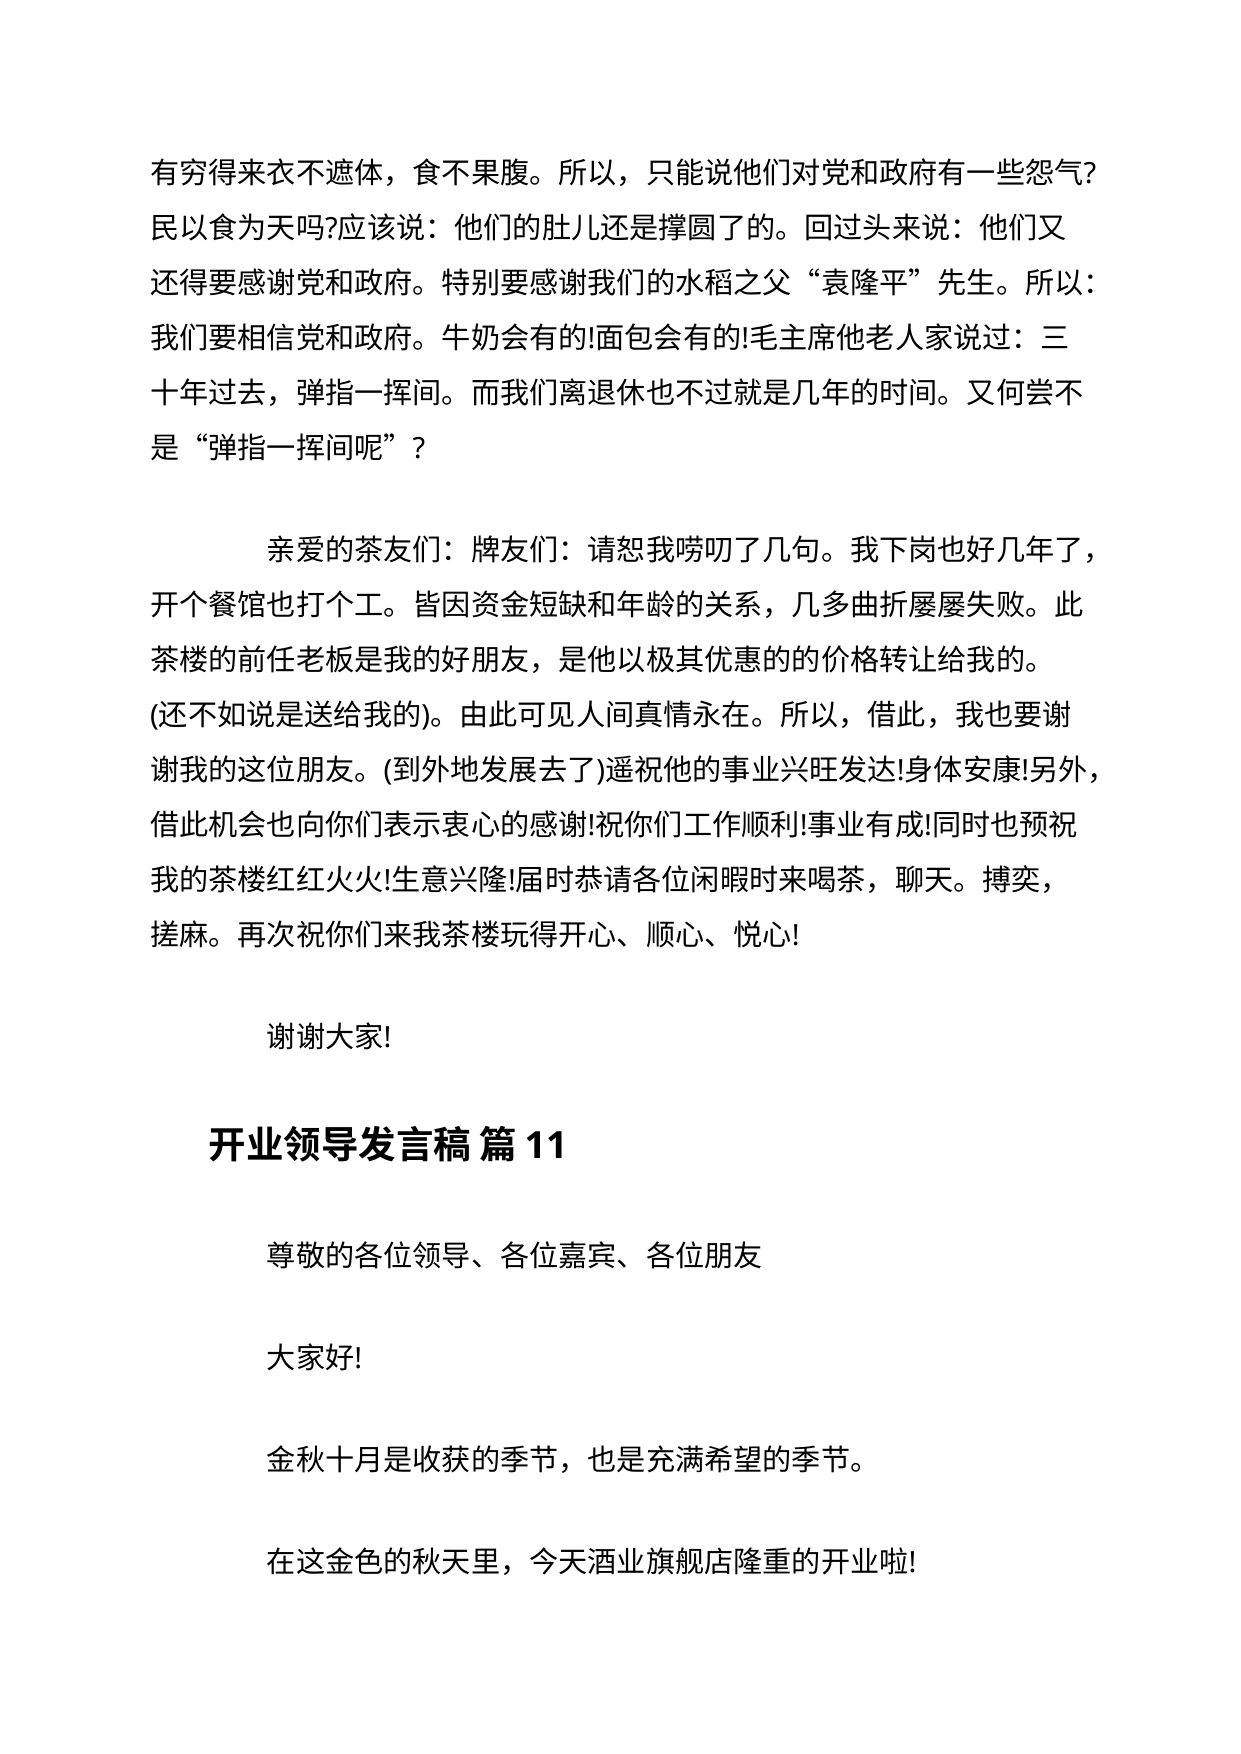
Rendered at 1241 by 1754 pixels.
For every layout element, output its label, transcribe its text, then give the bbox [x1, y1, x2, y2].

text 开业领导发言稿 篇11 [150, 1115, 1090, 1170]
text 大家好! [150, 1335, 1090, 1377]
text 尊敬的各位领导、各位嘉宾、各位朋友 [150, 1233, 1090, 1275]
text 亲爱的茶友们：牌友们：请恕我唠叨了几句。我下岗也好几年了，开个餐馆也打个工。皆因资金短缺和年龄的关系，几多曲折屡屡失败。此茶楼的前任老板是我的好朋友，是他以极其优惠的的价格转让给我的。(还不如说是送给我的)。由此可见人间真情永在。所以，借此，我也要谢谢我的这位朋友。(到外地发展去了)遥祝他的事业兴旺发达!身体安康!另外，借此机会也向你们表示衷心的感谢!祝你们工作顺利!事业有成!同时也预祝我的茶楼红红火火!生意兴隆!届时恭请各位闲暇时来喝茶，聊天。搏奕，搓麻。再次祝你们来我茶楼玩得开心、顺心、悦心! [150, 527, 1090, 954]
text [150, 150, 1090, 467]
text 金秋十月是收获的季节，也是充满希望的季节。 [150, 1437, 1090, 1479]
text 谢谢大家! [150, 1013, 1090, 1056]
text 在这金色的秋天里，今天酒业旗舰店隆重的开业啦! [150, 1538, 1090, 1581]
